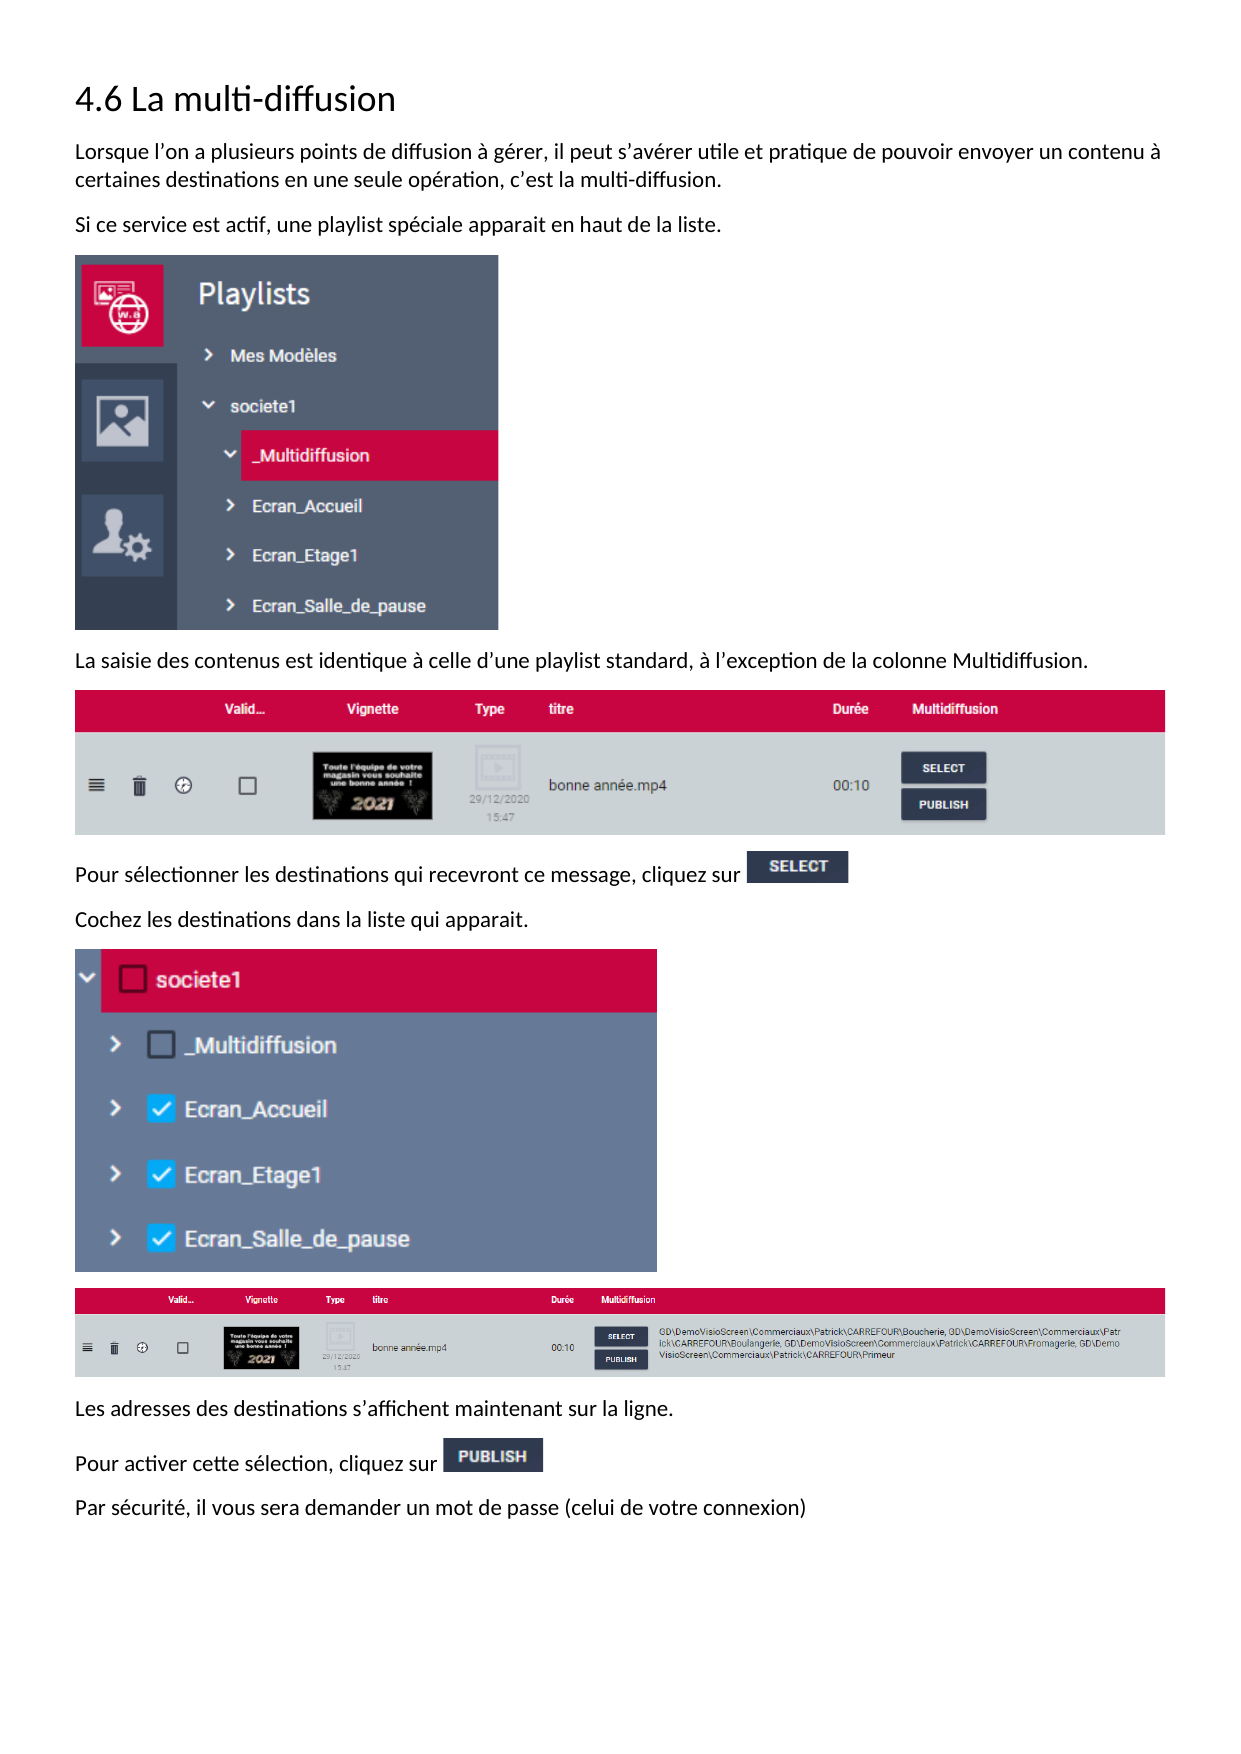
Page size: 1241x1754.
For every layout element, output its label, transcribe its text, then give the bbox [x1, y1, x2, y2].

text Par sécurité, il vous sera demander un mot de passe (celui de votre connexion) [75, 1493, 1165, 1522]
picture [75, 1288, 1166, 1377]
picture [75, 690, 1166, 835]
text Pour activer cette sélection, cliquez sur [75, 1438, 1165, 1477]
text Les adresses des destinations s’affichent maintenant sur la ligne. [75, 1394, 1165, 1422]
picture [443, 1438, 544, 1472]
picture [746, 851, 849, 883]
text Lorsque l’on a plusieurs points de diffusion à gérer, il peut s’avérer utile et pratique de pouvoir envoyer un contenu à certaines destinations en une seule opération, c’est la multi-diffusion. [75, 137, 1165, 193]
text Pour sélectionner les destinations qui recevront ce message, cliquez sur [75, 851, 1165, 888]
text La saisie des contenus est identique à celle d’une playlist standard, à l’exception de la colonne Multidiffusion. [75, 646, 1165, 674]
picture [75, 255, 499, 630]
picture [75, 949, 657, 1272]
text Cochez les destinations dans la liste qui apparait. [75, 905, 1165, 933]
text Si ce service est actif, une playlist spéciale apparait en haut de la liste. [75, 210, 1165, 238]
text 4.6 La multi-diffusion [75, 75, 1165, 121]
